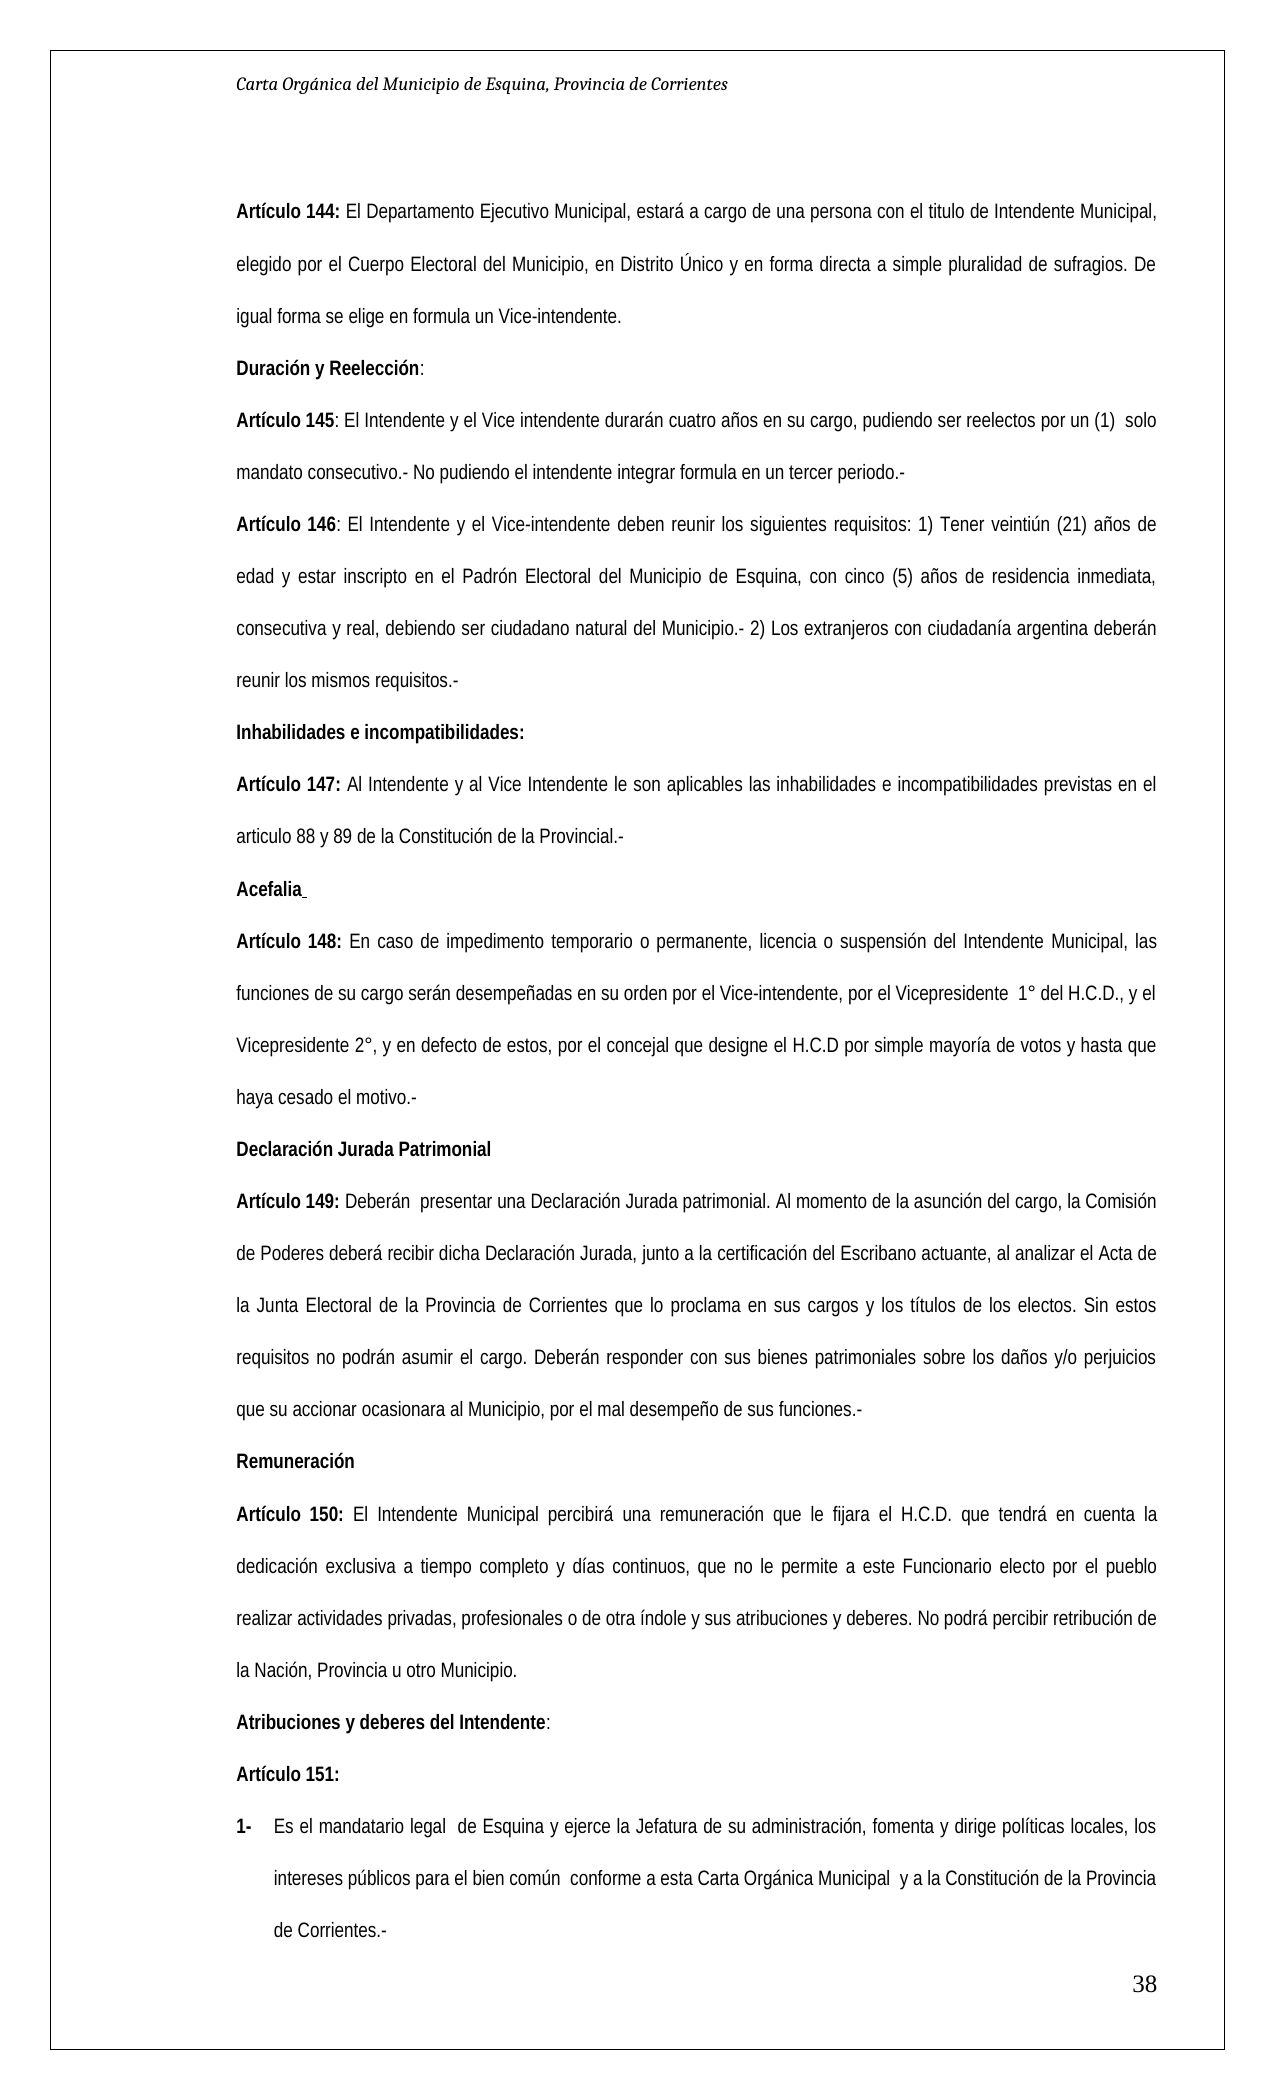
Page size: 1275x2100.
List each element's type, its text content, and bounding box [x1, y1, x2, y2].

text Artículo 151: [236, 1740, 1157, 1792]
text Inhabilidades e incompatibilidades: [236, 698, 1157, 750]
list Es el mandatario legal de Esquina y ejerce la Jefatura de su administración, fomenta y dirige políticas locales, los intereses públicos para el bien común conforme a esta Carta Orgánica Municipal y a la Constitución de la Provincia de Corrientes.- [236, 1792, 1157, 1948]
text Artículo 148: En caso de impedimento temporario o permanente, licencia o suspensión del Intendente Municipal, las funciones de su cargo serán desempeñadas en su orden por el Vice-intendente, por el Vicepresidente 1° del H.C.D., y el Vicepresidente 2°, y en defecto de estos, por el concejal que designe el H.C.D por simple mayoría de votos y hasta que haya cesado el motivo.- [236, 906, 1157, 1115]
text Atribuciones y deberes del Intendente: [236, 1688, 1157, 1740]
text Artículo 147: Al Intendente y al Vice Intendente le son aplicables las inhabilidades e incompatibilidades previstas en el articulo 88 y 89 de la Constitución de la Provincial.- [236, 750, 1157, 854]
text Artículo 149: Deberán presentar una Declaración Jurada patrimonial. Al momento de la asunción del cargo, la Comisión de Poderes deberá recibir dicha Declaración Jurada, junto a la certificación del Escribano actuante, al analizar el Acta de la Junta Electoral de la Provincia de Corrientes que lo proclama en sus cargos y los títulos de los electos. Sin estos requisitos no podrán asumir el cargo. Deberán responder con sus bienes patrimoniales sobre los daños y/o perjuicios que su accionar ocasionara al Municipio, por el mal desempeño de sus funciones.- [236, 1167, 1157, 1427]
text Declaración Jurada Patrimonial [236, 1115, 1157, 1167]
text Remuneración [236, 1427, 1157, 1479]
text Artículo 146: El Intendente y el Vice-intendente deben reunir los siguientes requisitos: 1) Tener veintiún (21) años de edad y estar inscripto en el Padrón Electoral del Municipio de Esquina, con cinco (5) años de residencia inmediata, consecutiva y real, debiendo ser ciudadano natural del Municipio.- 2) Los extranjeros con ciudadanía argentina deberán reunir los mismos requisitos.- [236, 490, 1157, 698]
text Artículo 144: El Departamento Ejecutivo Municipal, estará a cargo de una persona con el titulo de Intendente Municipal, elegido por el Cuerpo Electoral del Municipio, en Distrito Único y en forma directa a simple pluralidad de sufragios. De igual forma se elige en formula un Vice-intendente. [236, 177, 1157, 333]
text Acefalia [236, 854, 1157, 906]
text Artículo 145: El Intendente y el Vice intendente durarán cuatro años en su cargo, pudiendo ser reelectos por un (1) solo mandato consecutivo.- No pudiendo el intendente integrar formula en un tercer periodo.- [236, 386, 1157, 490]
text Duración y Reelección: [236, 333, 1157, 386]
text Artículo 150: El Intendente Municipal percibirá una remuneración que le fijara el H.C.D. que tendrá en cuenta la dedicación exclusiva a tiempo completo y días continuos, que no le permite a este Funcionario electo por el pueblo realizar actividades privadas, profesionales o de otra índole y sus atribuciones y deberes. No podrá percibir retribución de la Nación, Provincia u otro Municipio. [236, 1479, 1157, 1688]
